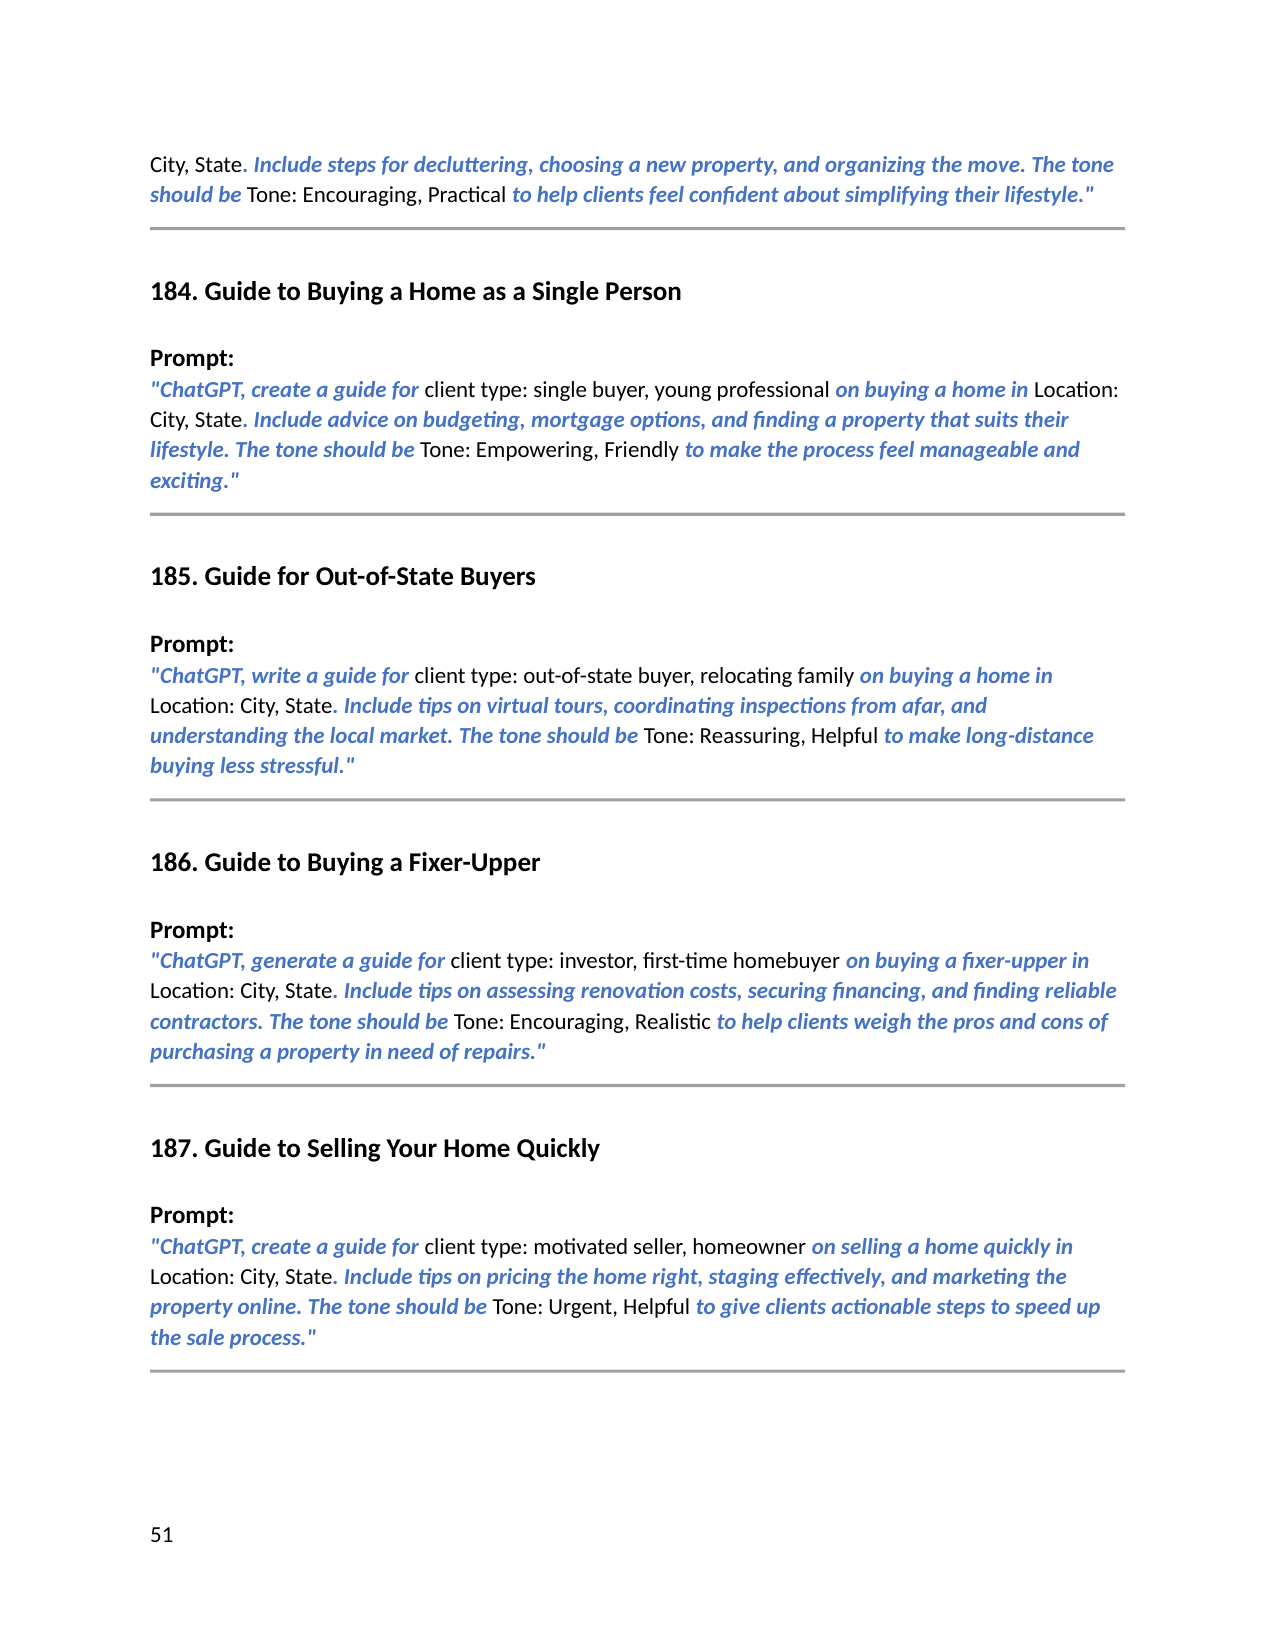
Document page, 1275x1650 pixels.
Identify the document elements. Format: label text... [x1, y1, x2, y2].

text Prompt: "ChatGPT, create a guide for on selling a home quickly in . Include tips on pricing the home right, staging effectively, and marketing the property online. The tone should be to give clients actionable steps to speed up the sale process." [150, 1166, 1125, 1351]
subtitle 187. Guide to Selling Your Home Quickly [150, 1131, 1125, 1164]
text Prompt: "ChatGPT, generate a guide for on buying a fixer-upper in . Include tips on assessing renovation costs, securing financing, and finding reliable contractors. The tone should be to help clients weigh the pros and cons of purchasing a property in need of repairs." [150, 881, 1125, 1065]
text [150, 150, 1125, 208]
text Prompt: "ChatGPT, create a guide for on buying a home in . Include advice on budgeting, mortgage options, and finding a property that suits their lifestyle. The tone should be to make the process feel manageable and exciting." [150, 309, 1125, 494]
subtitle 184. Guide to Buying a Home as a Single Person [150, 274, 1125, 307]
text Prompt: "ChatGPT, write a guide for on buying a home in . Include tips on virtual tours, coordinating inspections from afar, and understanding the local market. The tone should be to make long-distance buying less stressful." [150, 595, 1125, 779]
subtitle 186. Guide to Buying a Fixer-Upper [150, 845, 1125, 878]
subtitle 185. Guide for Out-of-State Buyers [150, 559, 1125, 593]
